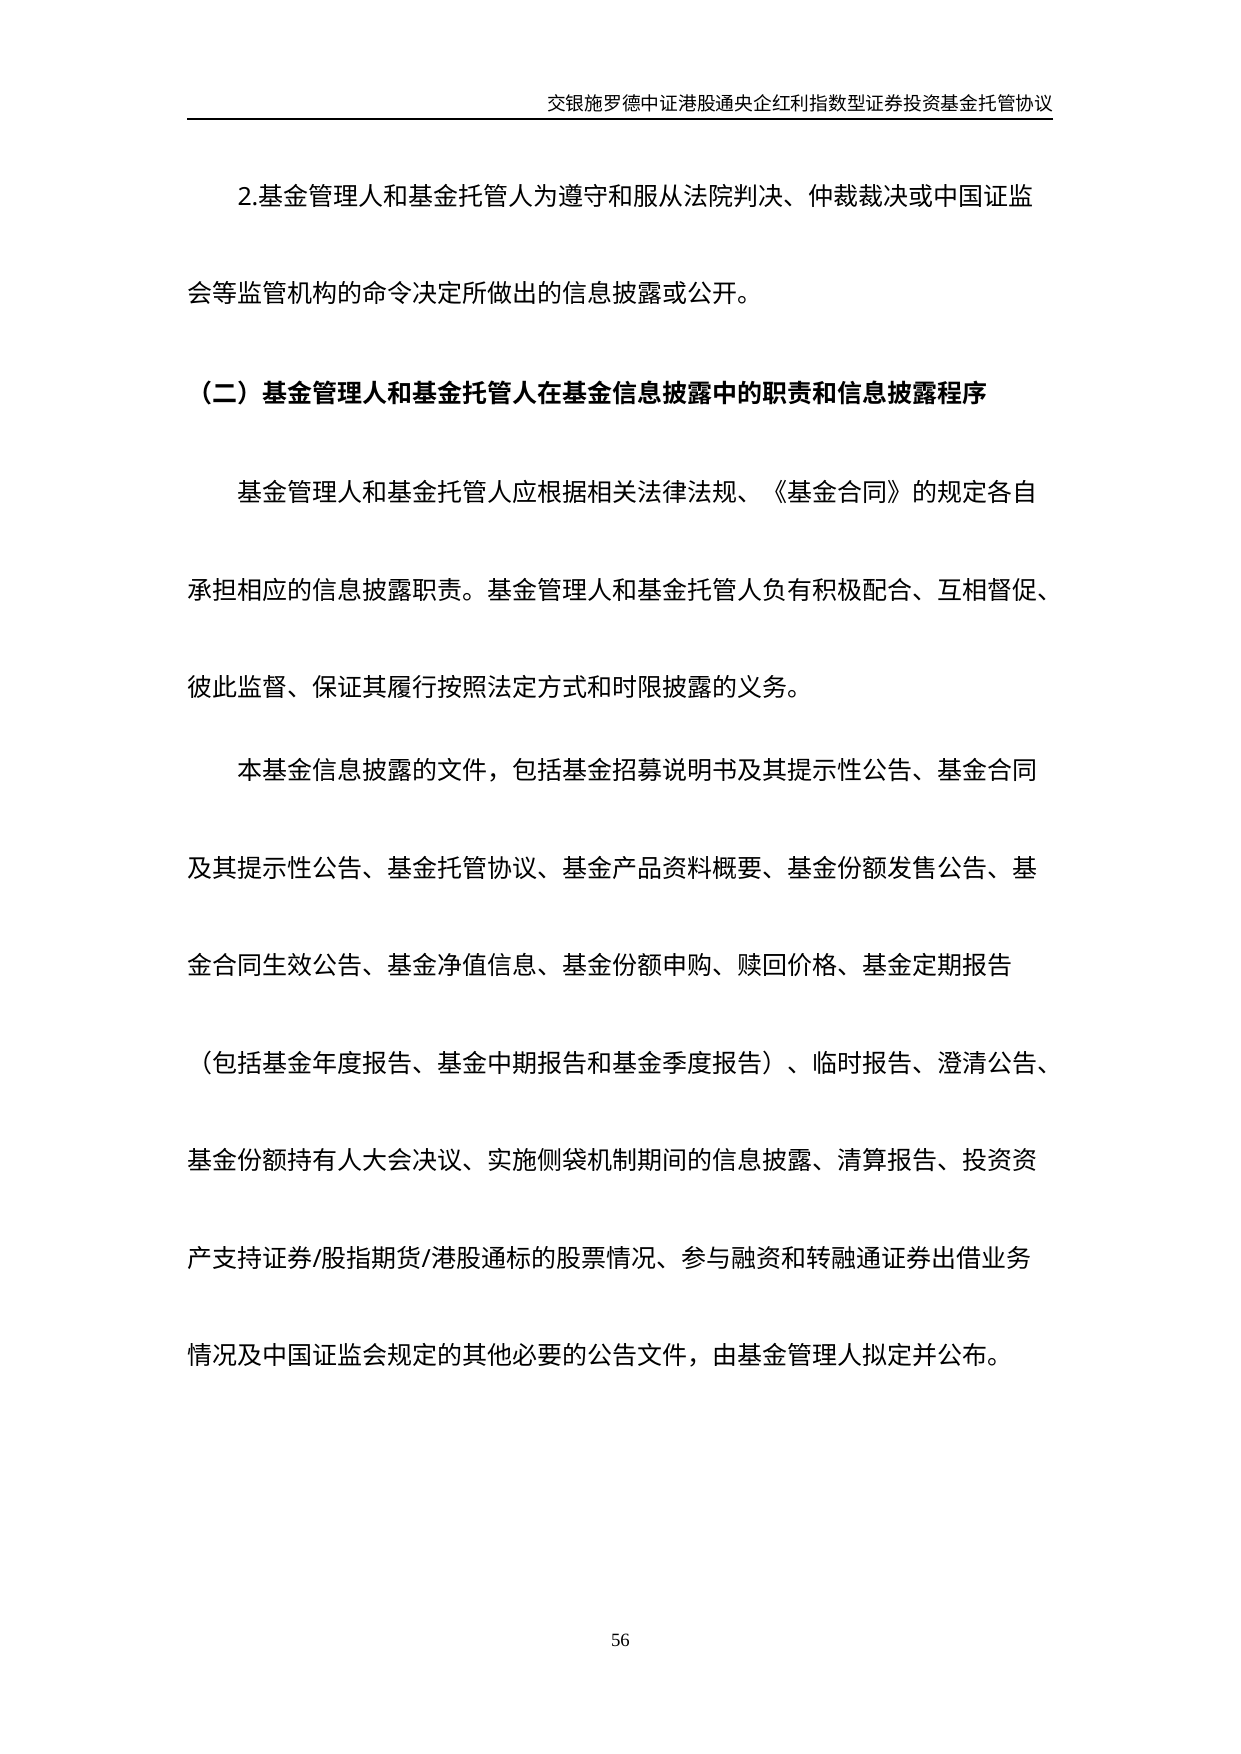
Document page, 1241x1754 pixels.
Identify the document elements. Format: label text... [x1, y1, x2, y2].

text 基金管理人和基金托管人应根据相关法律法规、《基金合同》的规定各自承担相应的信息披露职责。基金管理人和基金托管人负有积极配合、互相督促、彼此监督、保证其履行按照法定方式和时限披露的义务。 [187, 458, 1053, 718]
text 2.基金管理人和基金托管人为遵守和服从法院判决、仲裁裁决或中国证监会等监管机构的命令决定所做出的信息披露或公开。 [187, 162, 1053, 324]
text （二）基金管理人和基金托管人在基金信息披露中的职责和信息披露程序 [187, 359, 1053, 424]
text 本基金信息披露的文件，包括基金招募说明书及其提示性公告、基金合同及其提示性公告、基金托管协议、基金产品资料概要、基金份额发售公告、基金合同生效公告、基金净值信息、基金份额申购、赎回价格、基金定期报告（包括基金年度报告、基金中期报告和基金季度报告）、临时报告、澄清公告、基金份额持有人大会决议、实施侧袋机制期间的信息披露、清算报告、投资资产支持证券/股指期货/港股通标的股票情况、参与融资和转融通证券出借业务情况及中国证监会规定的其他必要的公告文件，由基金管理人拟定并公布。 [187, 736, 1053, 1386]
